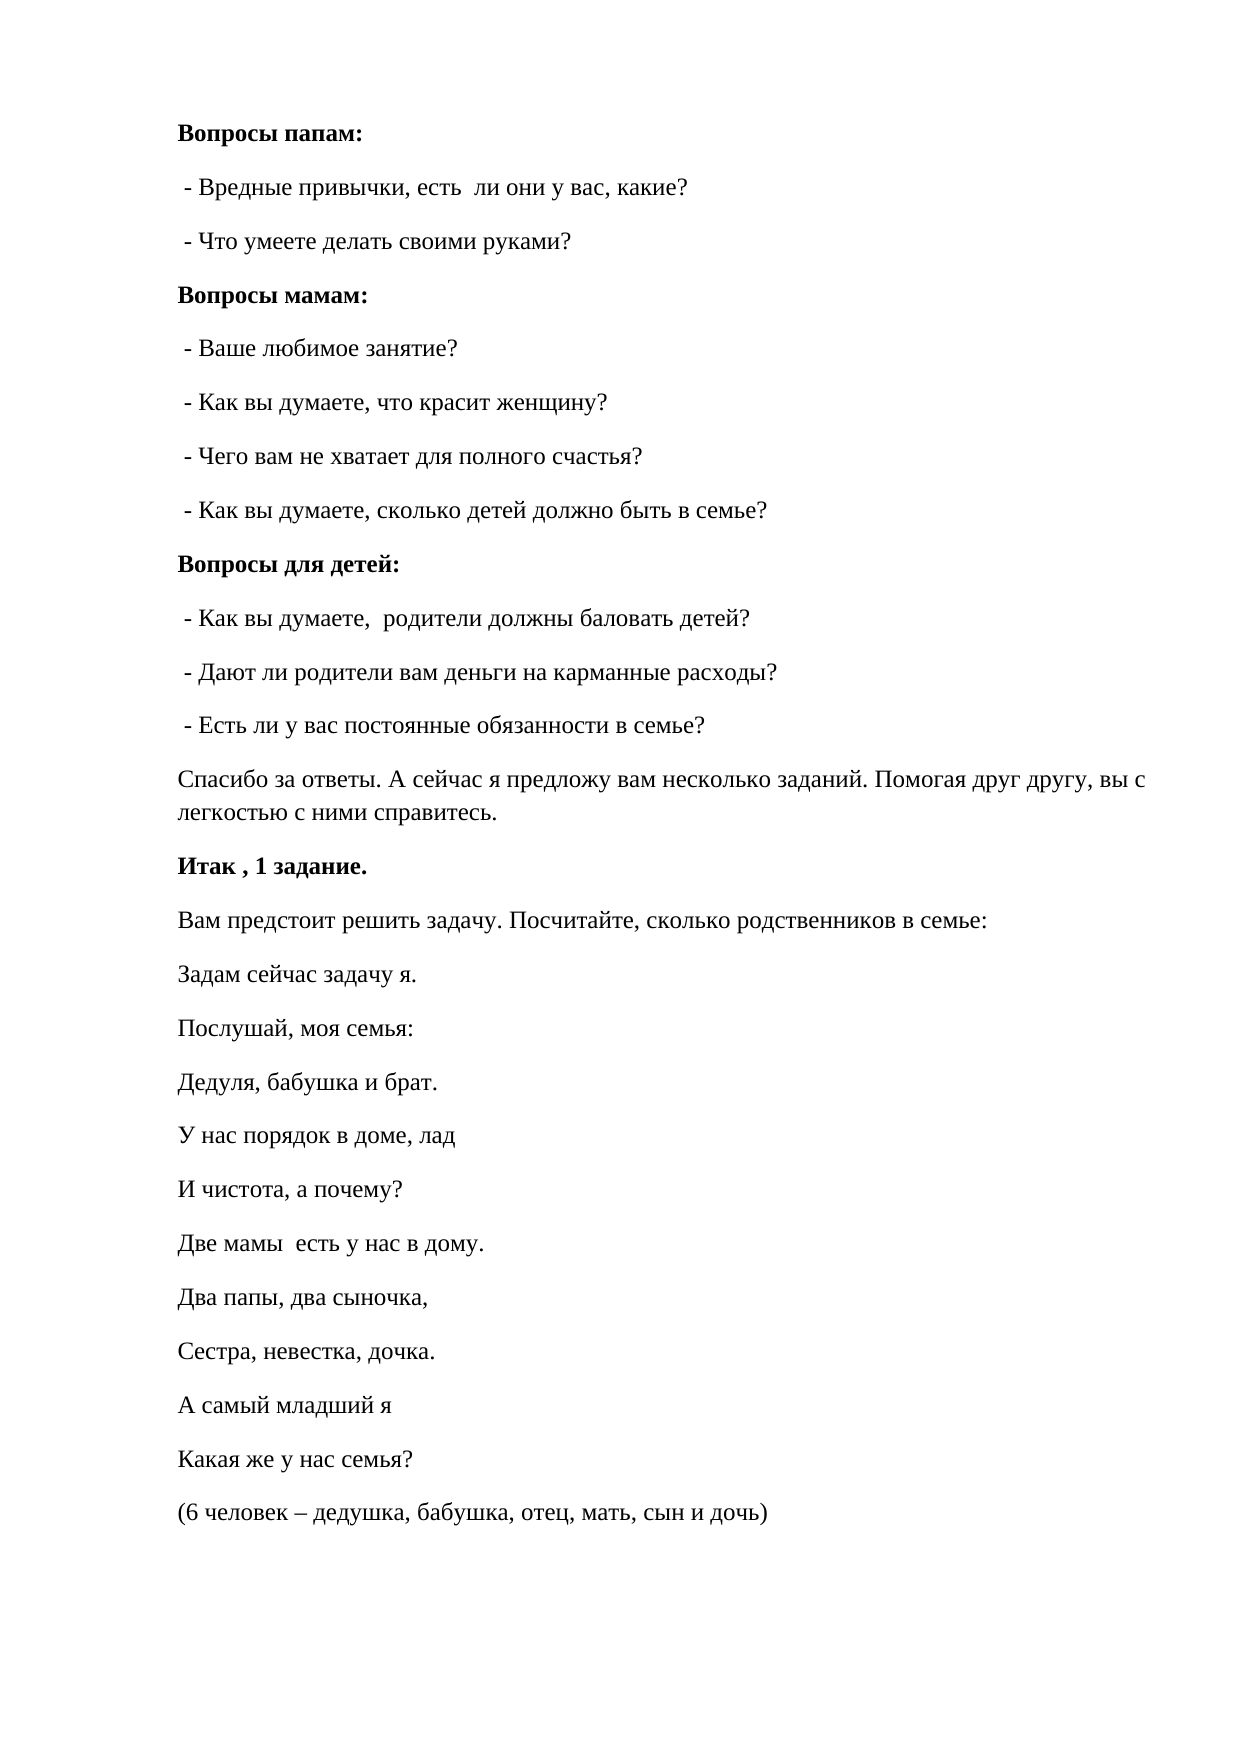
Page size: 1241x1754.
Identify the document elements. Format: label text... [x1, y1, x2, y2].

text Вам предстоит решить задачу. Посчитайте, сколько родственников в семье: [177, 905, 1152, 934]
text Послушай, моя семья: [177, 1013, 1152, 1042]
text Вопросы для детей: [177, 549, 1152, 578]
text (6 человек – дедушка, бабушка, отец, мать, сын и дочь) [177, 1497, 1152, 1526]
text - Как вы думаете, родители должны баловать детей? [177, 603, 1152, 632]
text У нас порядок в доме, лад [177, 1121, 1152, 1149]
text Вопросы папам: [177, 118, 1152, 147]
text - Дают ли родители вам деньги на карманные расходы? [177, 657, 1152, 685]
text Спасибо за ответы. А сейчас я предложу вам несколько заданий. Помогая друг другу, вы с легкостью с ними справитесь. [177, 764, 1152, 826]
text - Как вы думаете, что красит женщину? [177, 387, 1152, 416]
text - Что умеете делать своими руками? [177, 226, 1152, 254]
text Сестра, невестка, дочка. [177, 1336, 1152, 1365]
text - Ваше любимое занятие? [177, 333, 1152, 362]
text Какая же у нас семья? [177, 1444, 1152, 1472]
text И чистота, а почему? [177, 1174, 1152, 1203]
text А самый младший я [177, 1390, 1152, 1418]
text Итак , 1 задание. [177, 851, 1152, 880]
text - Чего вам не хватает для полного счастья? [177, 441, 1152, 470]
text - Вредные привычки, есть ли они у вас, какие? [177, 172, 1152, 201]
text - Есть ли у вас постоянные обязанности в семье? [177, 711, 1152, 739]
text Вопросы мамам: [177, 280, 1152, 308]
text Дедуля, бабушка и брат. [177, 1067, 1152, 1095]
text Два папы, два сыночка, [177, 1282, 1152, 1311]
text Задам сейчас задачу я. [177, 959, 1152, 988]
text Две мамы есть у нас в дому. [177, 1228, 1152, 1257]
text - Как вы думаете, сколько детей должно быть в семье? [177, 495, 1152, 524]
